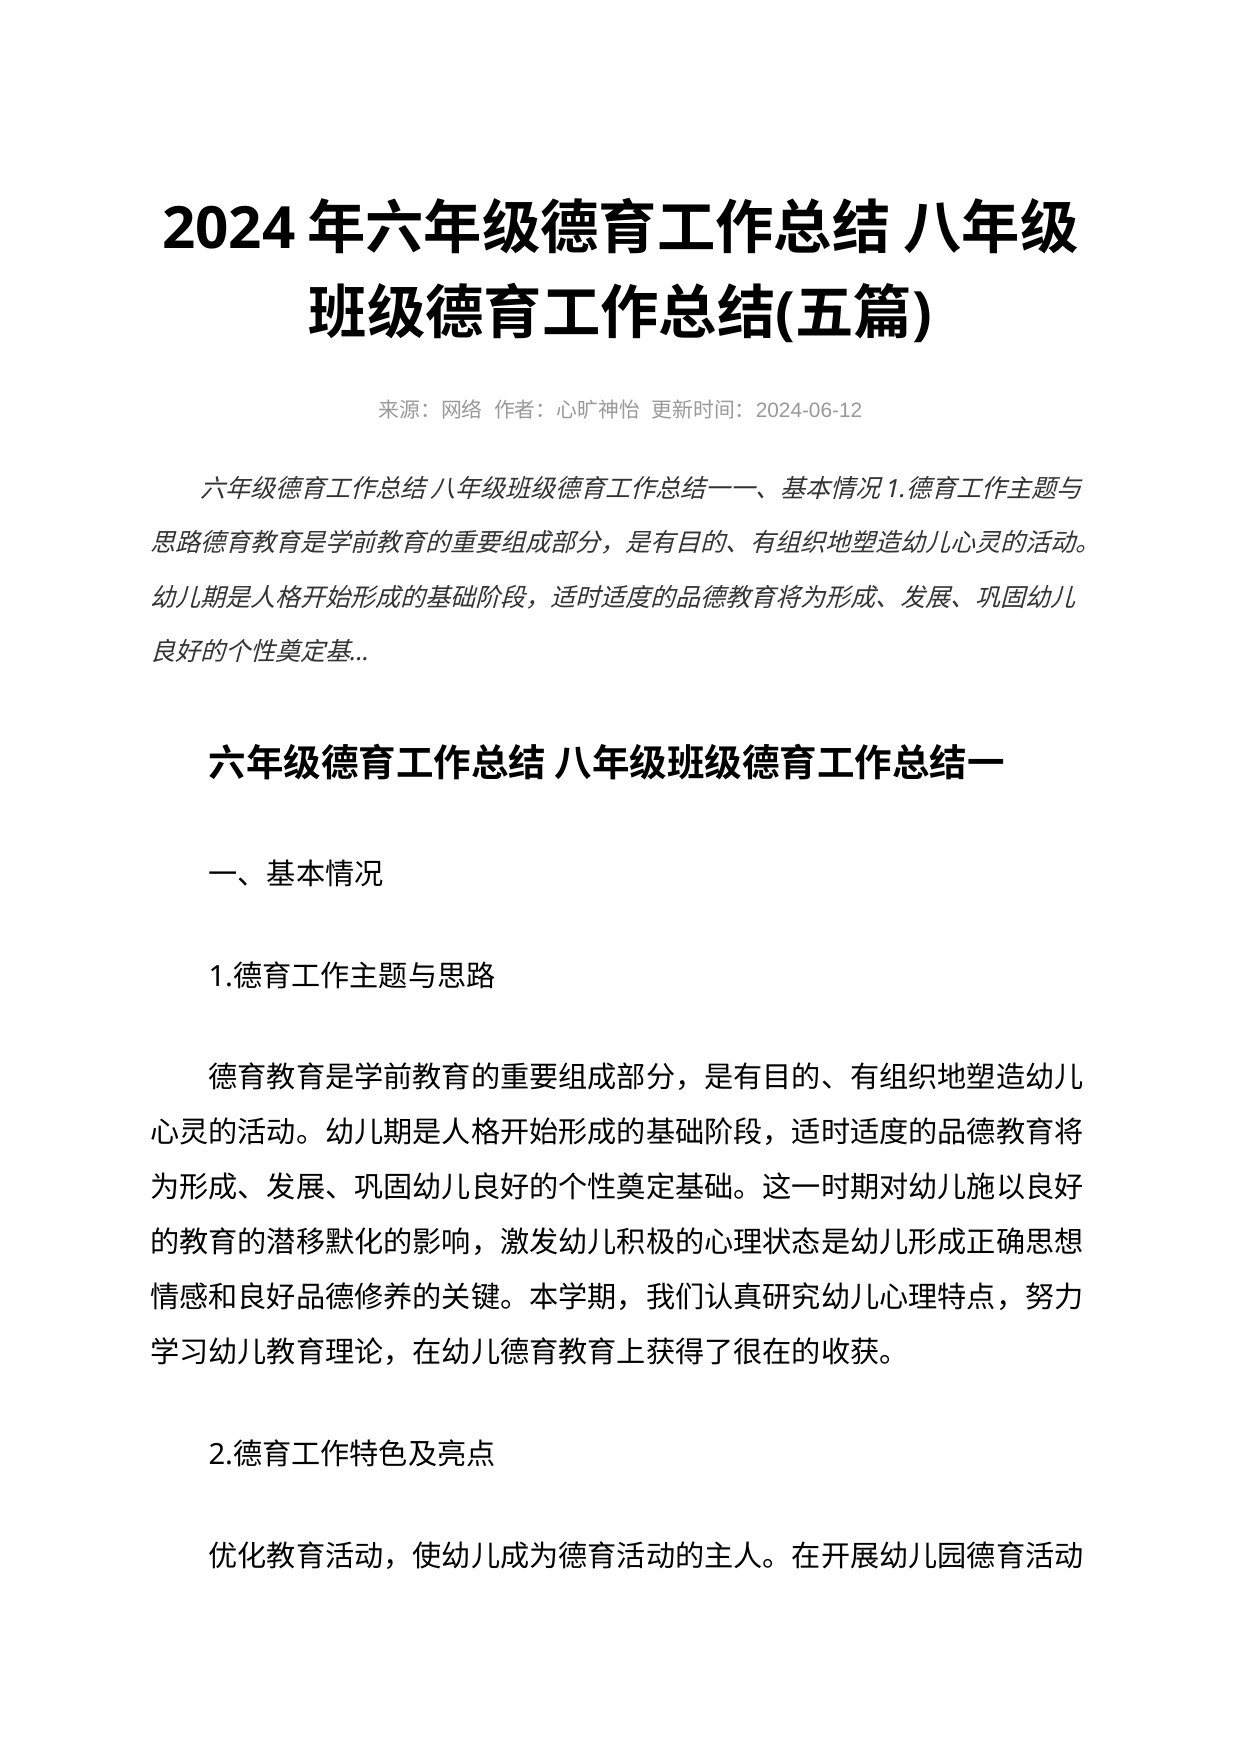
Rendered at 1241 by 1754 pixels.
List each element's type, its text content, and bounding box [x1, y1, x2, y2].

text 1.德育工作主题与思路 [150, 952, 1090, 994]
text 来源：网络 作者：心旷神怡 更新时间：2024-06-12 [150, 398, 1090, 422]
subtitle 2024年六年级德育工作总结 八年级班级德育工作总结(五篇) [150, 181, 1090, 351]
text 一、基本情况 [150, 850, 1090, 893]
text 六年级德育工作总结 八年级班级德育工作总结一 [150, 733, 1090, 787]
text 德育教育是学前教育的重要组成部分，是有目的、有组织地塑造幼儿心灵的活动。幼儿期是人格开始形成的基础阶段，适时适度的品德教育将为形成、发展、巩固幼儿良好的个性奠定基础。这一时期对幼儿施以良好的教育的潜移默化的影响，激发幼儿积极的心理状态是幼儿形成正确思想情感和良好品德修养的关键。本学期，我们认真研究幼儿心理特点，努力学习幼儿教育理论，在幼儿德育教育上获得了很在的收获。 [150, 1054, 1090, 1371]
text 2.德育工作特色及亮点 [150, 1430, 1090, 1473]
text 六年级德育工作总结 八年级班级德育工作总结一一、基本情况1.德育工作主题与思路德育教育是学前教育的重要组成部分，是有目的、有组织地塑造幼儿心灵的活动。幼儿期是人格开始形成的基础阶段，适时适度的品德教育将为形成、发展、巩固幼儿良好的个性奠定基... [150, 468, 1090, 668]
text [150, 1532, 1090, 1574]
